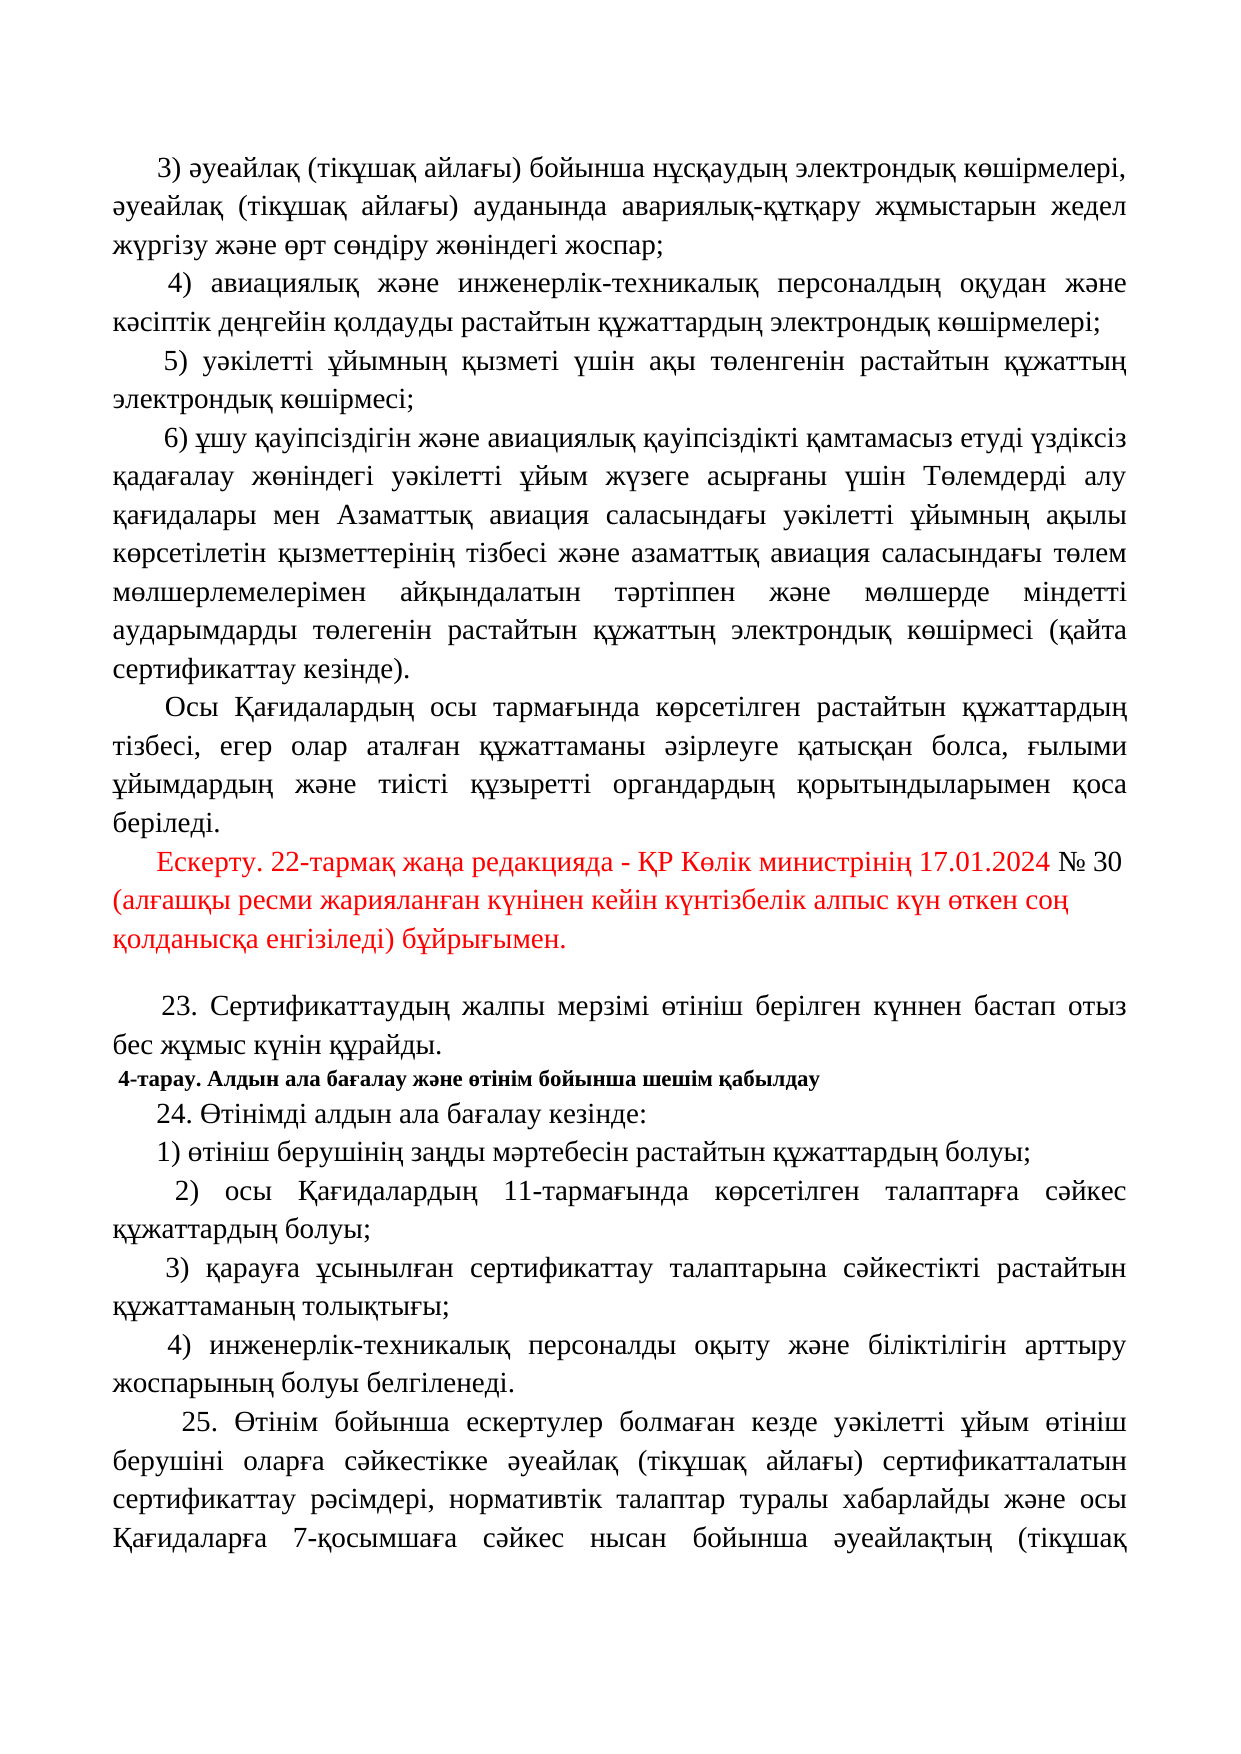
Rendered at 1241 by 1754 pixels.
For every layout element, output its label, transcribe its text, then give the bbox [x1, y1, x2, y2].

text 4) авиациялық және инженерлік-техникалық персоналдың оқудан және кәсіптік деңгейін қолдауды растайтын құжаттардың электрондық көшірмелері; [112, 266, 1128, 338]
text 2) осы Қағидалардың 11-тармағында көрсетілген талаптарға сәйкес құжаттардың болуы; [112, 1173, 1128, 1245]
text 4) инженерлік-техникалық персоналды оқыту және біліктілігін арттыру жоспарының болуы белгіленеді. [112, 1327, 1128, 1399]
text 5) уәкілетті ұйымның қызметі үшін ақы төленгенін растайтын құжаттың электрондық көшірмесі; [112, 343, 1128, 415]
text 6) ұшу қауіпсіздігін және авиациялық қауіпсіздікті қамтамасыз етуді үздіксіз қадағалау жөніндегі уәкілетті ұйым жүзеге асырғаны үшін Төлемдерді алу қағидалары мен Азаматтық авиация саласындағы уәкілетті ұйымның ақылы көрсетілетін қызметтерінің тізбесі және азаматтық авиация саласындағы төлем мөлшерлемелерімен айқындалатын тәртiппен және мөлшерде мiндеттi аударымдарды төлегенiн растайтын құжаттың электрондық көшiрмесi (қайта сертификаттау кезінде). [112, 420, 1128, 684]
text 1) өтiнiш берушінің заңды мәртебесiн растайтын құжаттардың болуы; [112, 1134, 1128, 1168]
text 3) қарауға ұсынылған сертификаттау талаптарына сәйкестіктi растайтын құжаттаманың толықтығы; [112, 1250, 1128, 1322]
text Осы Қағидалардың осы тармағында көрсетілген растайтын құжаттардың тізбесі, егер олар аталған құжаттаманы әзірлеуге қатысқан болса, ғылыми ұйымдардың және тиісті құзыретті органдардың қорытындыларымен қоса беріледі. [112, 689, 1128, 839]
text 24. Өтінiмдi алдын ала бағалау кезiнде: [112, 1096, 1128, 1129]
text 4-тарау. Алдын ала бағалау және өтінім бойынша шешім қабылдау [112, 1066, 1128, 1092]
text 3) әуеайлақ (тікұшақ айлағы) бойынша нұсқаудың электрондық көшірмелері, әуеайлақ (тікұшақ айлағы) ауданында авариялық-құтқару жұмыстарын жедел жүргізу және өрт сөндіру жөніндегі жоспар; [112, 150, 1128, 261]
text Ескерту. 22-тармақ жаңа редакцияда - ҚР Көлік министрінің 17.01.2024 № 30 (алғашқы ресми жарияланған күнінен кейін күнтізбелік алпыс күн өткен соң қолданысқа енгізіледі) бұйрығымен. [112, 844, 1128, 984]
text 23. Сертификаттаудың жалпы мерзімі өтініш берілген күннен бастап отыз бес жұмыс күнін құрайды. [112, 988, 1128, 1061]
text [112, 1404, 1128, 1553]
